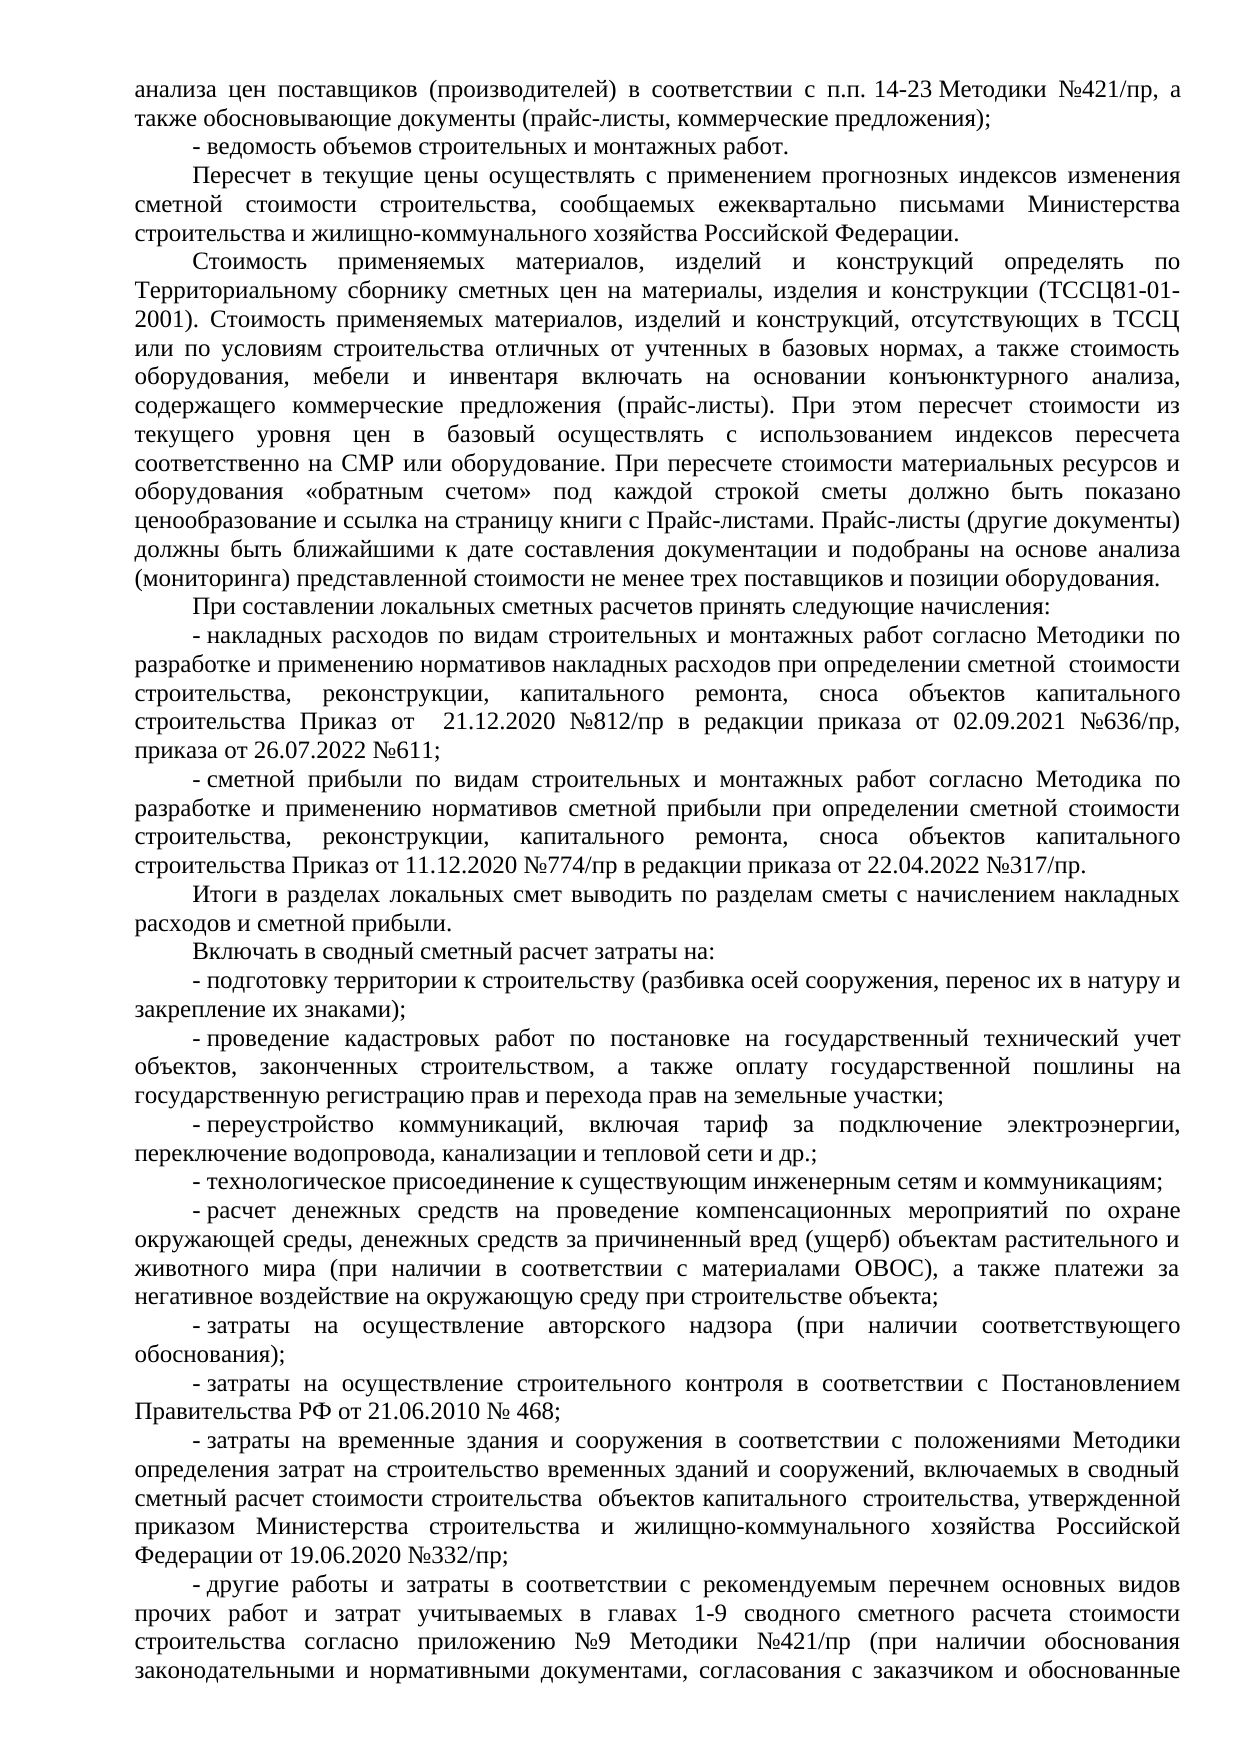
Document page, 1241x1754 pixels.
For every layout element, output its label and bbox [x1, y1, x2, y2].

table_header [134, 74, 1181, 1684]
